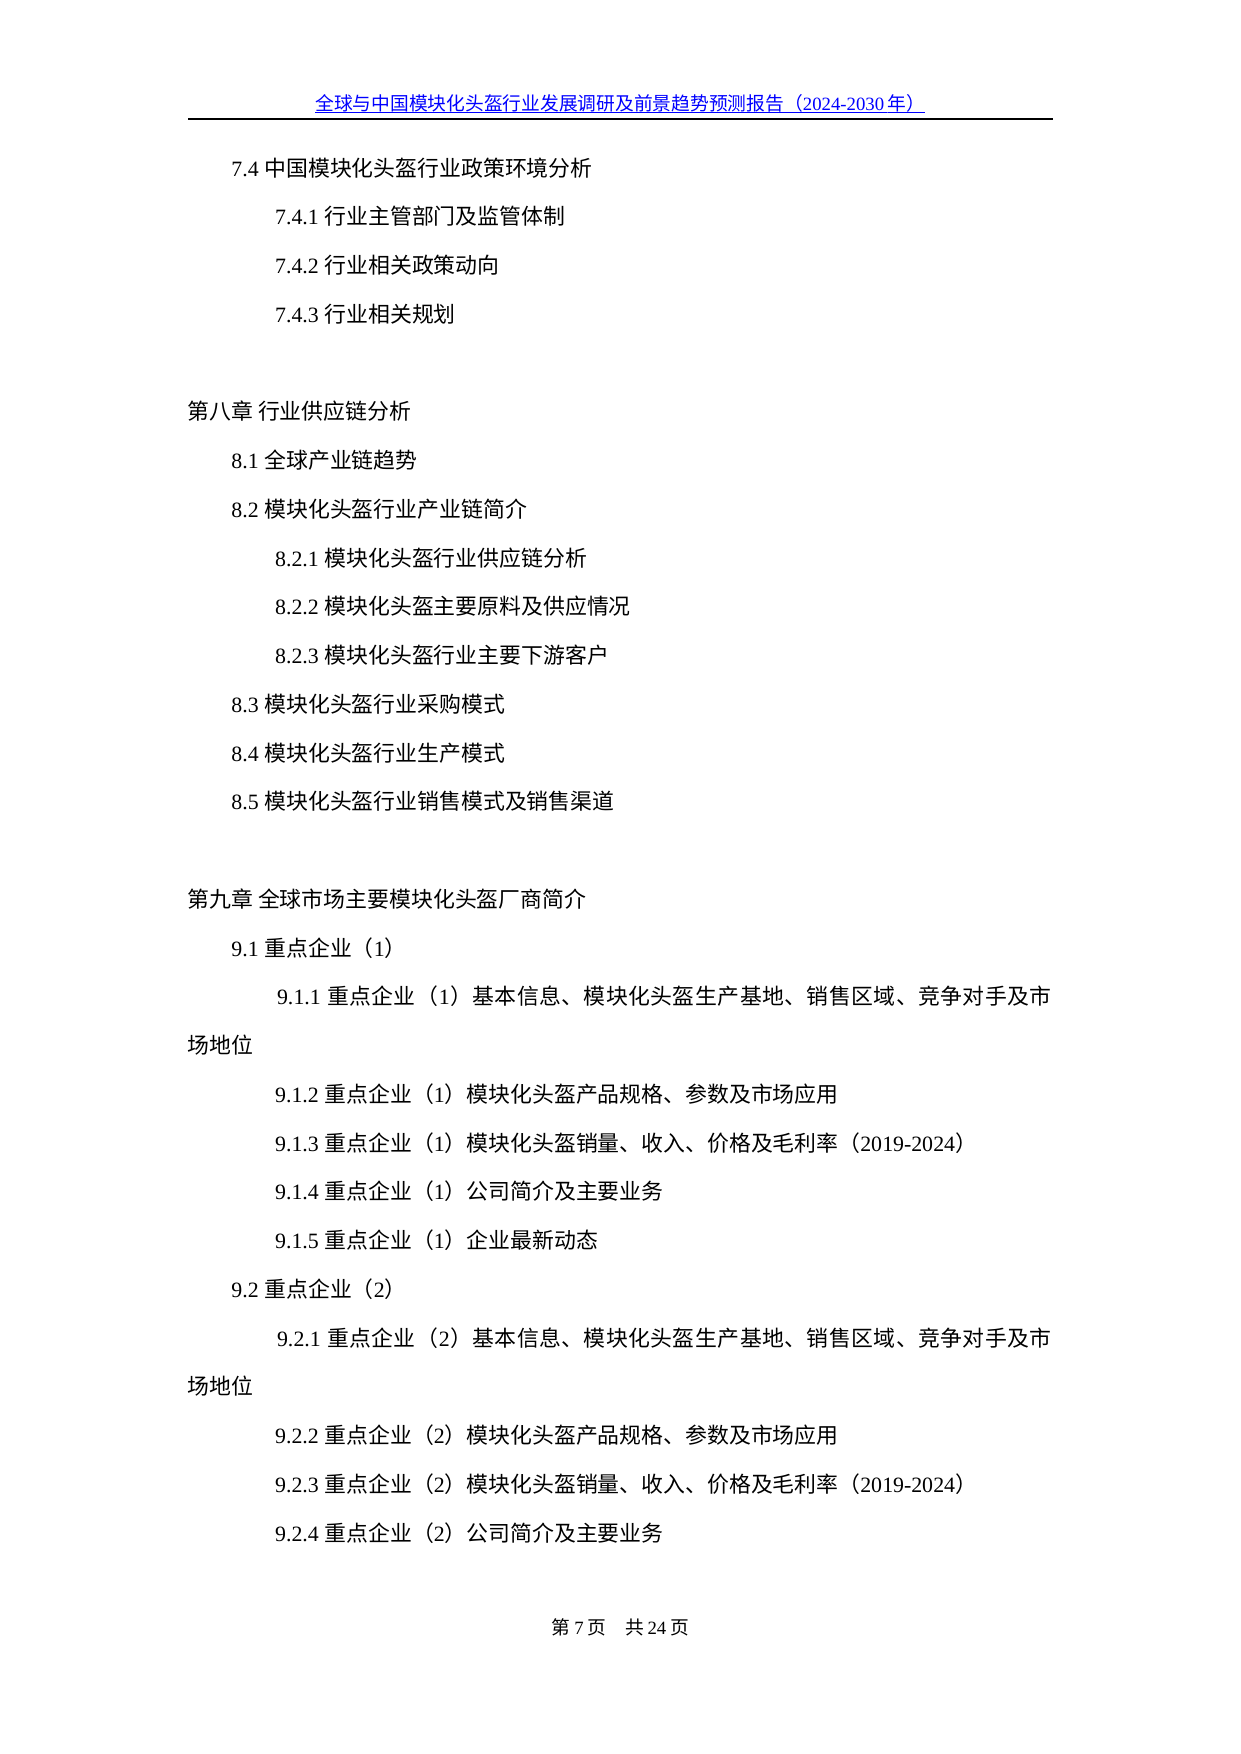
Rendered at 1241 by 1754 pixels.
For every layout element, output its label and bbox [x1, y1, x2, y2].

text [187, 150, 1053, 1548]
